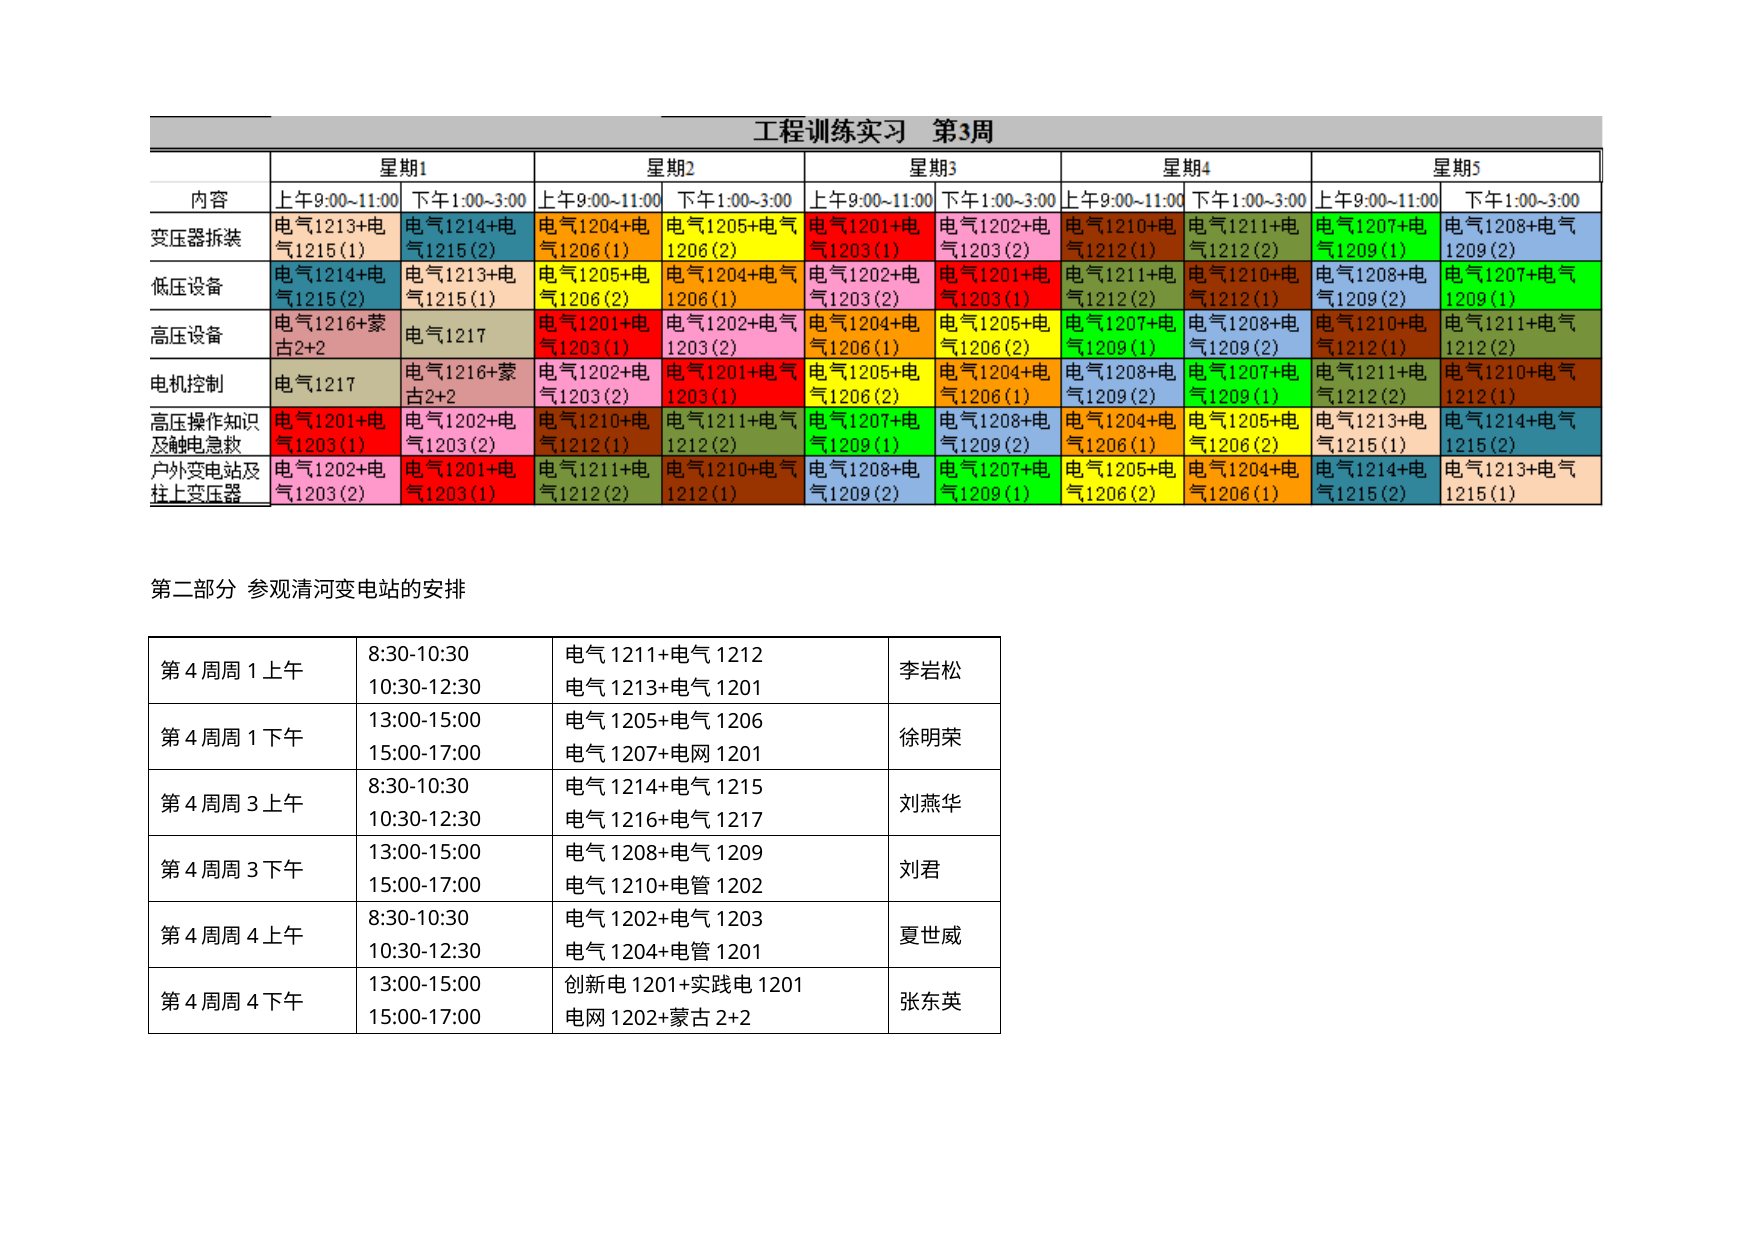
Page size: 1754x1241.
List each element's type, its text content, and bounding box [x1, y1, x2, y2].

table_cell 电气1202+电气1203 电气1204+电管1201 [553, 902, 888, 967]
table_cell 夏世威 [889, 902, 1000, 967]
table_header 电气1211+电气1212 电气1213+电气1201 [553, 638, 888, 702]
table_cell 13:00-15:00 15:00-17:00 [357, 704, 552, 768]
picture [150, 116, 1604, 507]
table_cell 8:30-10:30 10:30-12:30 [357, 902, 552, 967]
table_cell 电气1205+电气1206 电气1207+电网1201 [553, 704, 888, 768]
table_cell 创新电1201+实践电1201 电网1202+蒙古2+2 [553, 968, 888, 1033]
table_cell 13:00-15:00 15:00-17:00 [357, 836, 552, 901]
table_cell 8:30-10:30 10:30-12:30 [357, 770, 552, 834]
table_cell 电气1214+电气1215 电气1216+电气1217 [553, 770, 888, 834]
table_cell 第4周周3上午 [149, 770, 356, 834]
table_cell 电气1208+电气1209 电气1210+电管1202 [553, 836, 888, 901]
table_header 8:30-10:30 10:30-12:30 [357, 638, 552, 702]
table_cell 13:00-15:00 15:00-17:00 [357, 968, 552, 1033]
table_cell 张东英 [889, 968, 1000, 1033]
table_header 第4周周1上午 [149, 638, 356, 702]
text 第二部分 参观清河变电站的安排 [150, 571, 1604, 604]
table_cell 徐明荣 [889, 704, 1000, 768]
table_cell 第4周周1下午 [149, 704, 356, 768]
table_cell 刘燕华 [889, 770, 1000, 834]
table_cell 第4周周3下午 [149, 836, 356, 901]
table_cell 第4周周4下午 [149, 968, 356, 1033]
table_cell 刘君 [889, 836, 1000, 901]
table_header 李岩松 [889, 638, 1000, 702]
table_cell 第4周周4上午 [149, 902, 356, 967]
